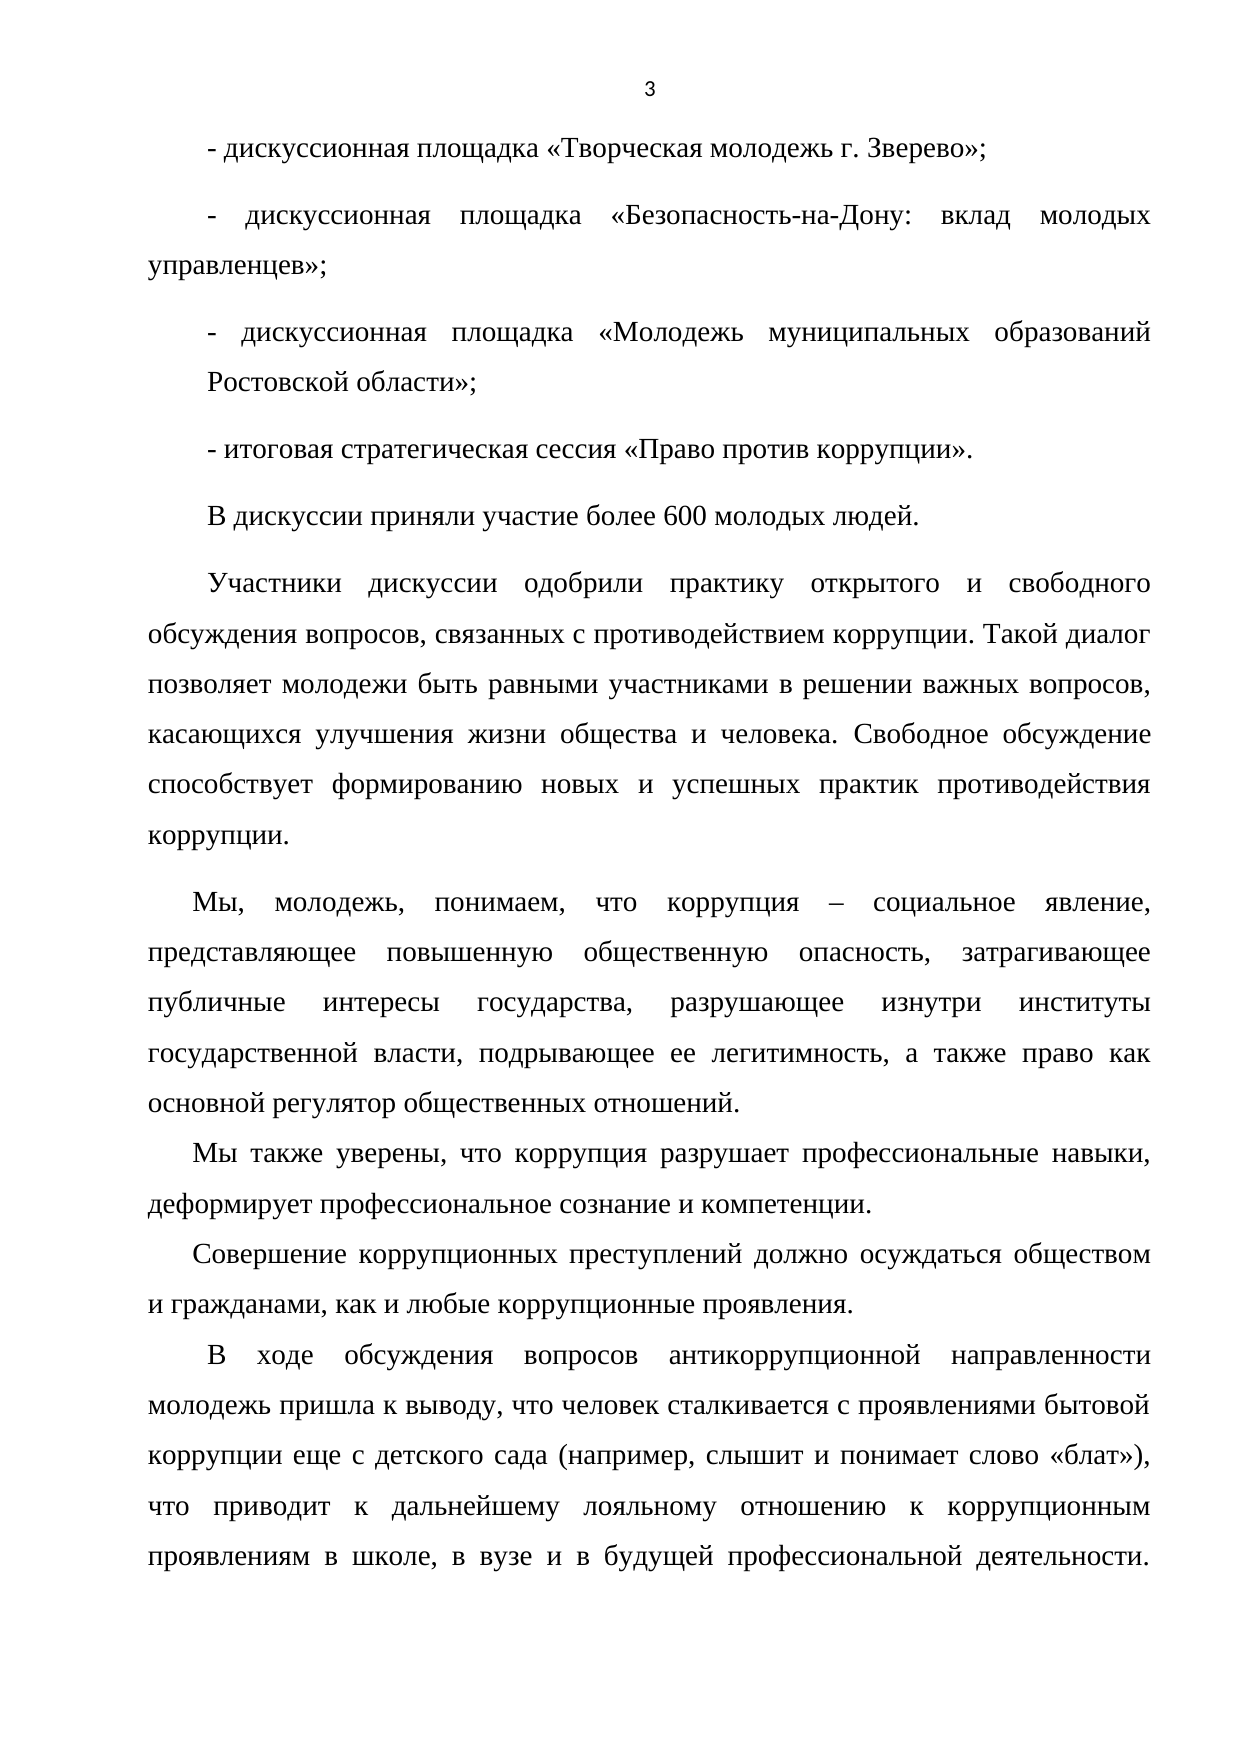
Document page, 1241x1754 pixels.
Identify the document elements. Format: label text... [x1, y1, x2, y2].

text Участники дискуссии одобрили практику открытого и свободного обсуждения вопросов, связанных с противодействием коррупции. Такой диалог позволяет молодежи быть равными участниками в решении важных вопросов, касающихся улучшения жизни общества и человека. Свободное обсуждение способствует формированию новых и успешных практик противодействия коррупции. [148, 565, 1152, 767]
text В дискуссии приняли участие более 600 молодых людей. [148, 498, 1152, 532]
text Участники дискуссии одобрили практику открытого и свободного обсуждения вопросов, связанных с противодействием коррупции. Такой диалог позволяет молодежи быть равными участниками в решении важных вопросов, касающихся улучшения жизни общества и человека. Свободное обсуждение способствует формированию новых и успешных практик противодействия коррупции. [148, 800, 1152, 851]
text Мы также уверены, что коррупция разрушает профессиональные навыки, деформирует профессиональное сознание и компетенции. [148, 1136, 1152, 1219]
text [148, 1337, 1152, 1572]
text Мы, молодежь, понимаем, что коррупция – социальное явление, представляющее повышенную общественную опасность, затрагивающее публичные интересы государства, разрушающее изнутри институты государственной власти, подрывающее ее легитимность, а также право как основной регулятор общественных отношений. [148, 884, 1152, 1119]
text - дискуссионная площадка «Молодежь муниципальных образований Ростовской области»; [207, 314, 1152, 398]
text Совершение коррупционных преступлений должно осуждаться обществом и гражданами, как и любые коррупционные проявления. [148, 1236, 1152, 1320]
text - итоговая стратегическая сессия «Право против коррупции». [148, 431, 1152, 465]
text - дискуссионная площадка «Безопасность-на-Дону: вклад молодых управленцев»; [148, 197, 1152, 281]
text - дискуссионная площадка «Творческая молодежь г. Зверево»; [148, 130, 1152, 163]
